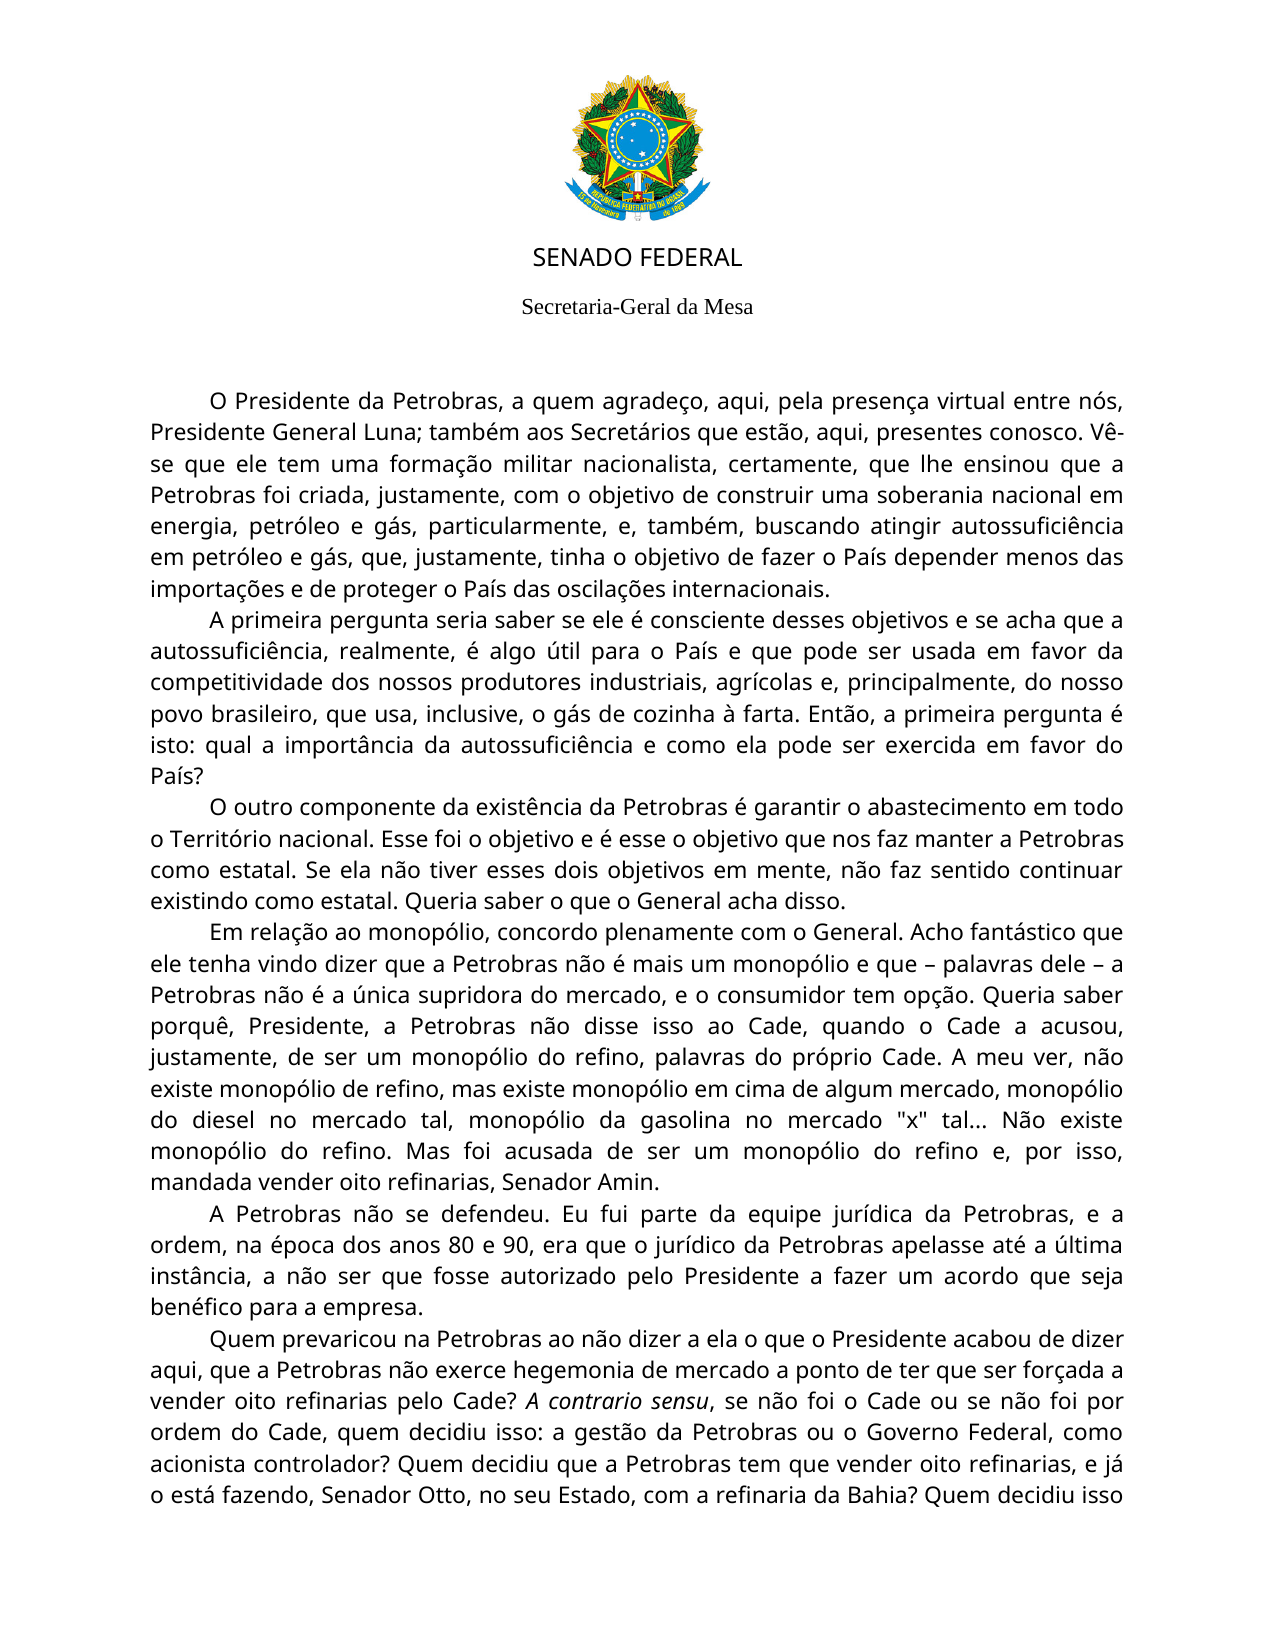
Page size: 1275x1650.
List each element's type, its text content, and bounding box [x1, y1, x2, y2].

text O Presidente da Petrobras, a quem agradeço, aqui, pela presença virtual entre nós, Presidente General Luna; também aos Secretários que estão, aqui, presentes conosco. Vê-se que ele tem uma formação militar nacionalista, certamente, que lhe ensinou que a Petrobras foi criada, justamente, com o objetivo de construir uma soberania nacional em energia, petróleo e gás, particularmente, e, também, buscando atingir autossuficiência em petróleo e gás, que, justamente, tinha o objetivo de fazer o País depender menos das importações e de proteger o País das oscilações internacionais. [150, 385, 1125, 604]
text Em relação ao monopólio, concordo plenamente com o General. Acho fantástico que ele tenha vindo dizer que a Petrobras não é mais um monopólio e que – palavras dele – a Petrobras não é a única supridora do mercado, e o consumidor tem opção. Queria saber porquê, Presidente, a Petrobras não disse isso ao Cade, quando o Cade a acusou, justamente, de ser um monopólio do refino, palavras do próprio Cade. A meu ver, não existe monopólio de refino, mas existe monopólio em cima de algum mercado, monopólio do diesel no mercado tal, monopólio da gasolina no mercado "x" tal... Não existe monopólio do refino. Mas foi acusada de ser um monopólio do refino e, por isso, mandada vender oito refinarias, Senador Amin. [150, 916, 1125, 1197]
picture [564, 75, 711, 221]
text O outro componente da existência da Petrobras é garantir o abastecimento em todo o Território nacional. Esse foi o objetivo e é esse o objetivo que nos faz manter a Petrobras como estatal. Se ela não tiver esses dois objetivos em mente, não faz sentido continuar existindo como estatal. Queria saber o que o General acha disso. [150, 791, 1125, 916]
text A Petrobras não se defendeu. Eu fui parte da equipe jurídica da Petrobras, e a ordem, na época dos anos 80 e 90, era que o jurídico da Petrobras apelasse até a última instância, a não ser que fosse autorizado pelo Presidente a fazer um acordo que seja benéfico para a empresa. [150, 1197, 1125, 1322]
text A primeira pergunta seria saber se ele é consciente desses objetivos e se acha que a autossuficiência, realmente, é algo útil para o País e que pode ser usada em favor da competitividade dos nossos produtores industriais, agrícolas e, principalmente, do nosso povo brasileiro, que usa, inclusive, o gás de cozinha à farta. Então, a primeira pergunta é isto: qual a importância da autossuficiência e como ela pode ser exercida em favor do País? [150, 604, 1125, 791]
